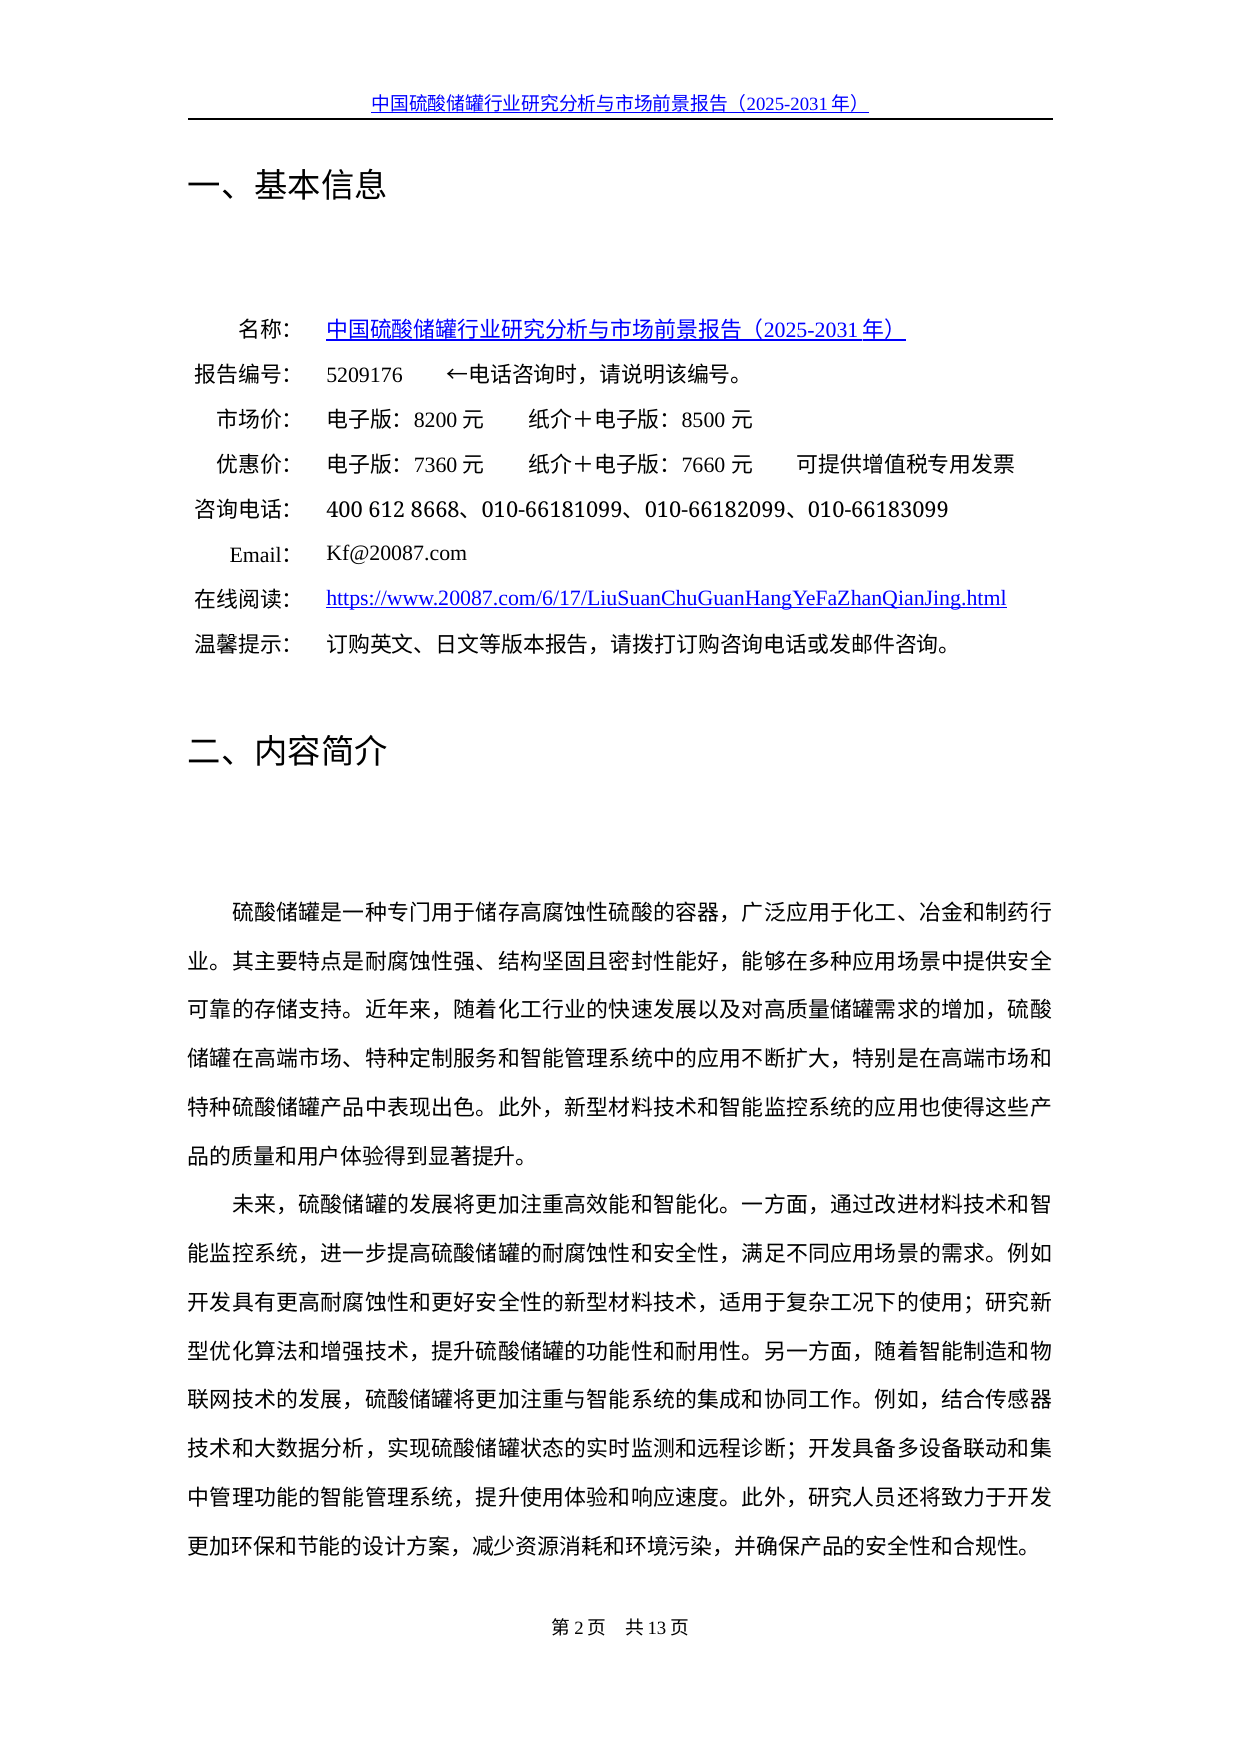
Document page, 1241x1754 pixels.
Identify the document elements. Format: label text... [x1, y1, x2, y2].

title 一、基本信息 [187, 150, 1053, 215]
table_cell 优惠价： [167, 447, 315, 492]
table_cell 在线阅读： [167, 582, 315, 627]
table_cell 400 612 8668、010-66181099、010-66182099、010-66183099 [315, 492, 1073, 537]
table_cell 订购英文、日文等版本报告，请拨打订购咨询电话或发邮件咨询。 [315, 627, 1073, 672]
table_cell Kf@20087.com [315, 537, 1073, 582]
table_cell Email： [167, 537, 315, 582]
table_cell 电子版：8200 元 纸介＋电子版：8500 元 [315, 402, 1073, 447]
table_cell 温馨提示： [167, 627, 315, 672]
title 二、内容简介 [187, 717, 1053, 782]
table_cell 5209176 ←电话咨询时，请说明该编号。 [315, 357, 1073, 402]
table_cell 市场价： [167, 402, 315, 447]
table_header 中国硫酸储罐行业研究分析与市场前景报告（2025-2031年） [315, 312, 1073, 357]
table_header 名称： [167, 312, 315, 357]
table_cell [315, 582, 1073, 627]
table_cell 咨询电话： [167, 492, 315, 537]
table_cell 报告编号： [167, 357, 315, 402]
table_cell 电子版：7360 元 纸介＋电子版：7660 元 可提供增值税专用发票 [315, 447, 1073, 492]
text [187, 894, 1053, 1561]
